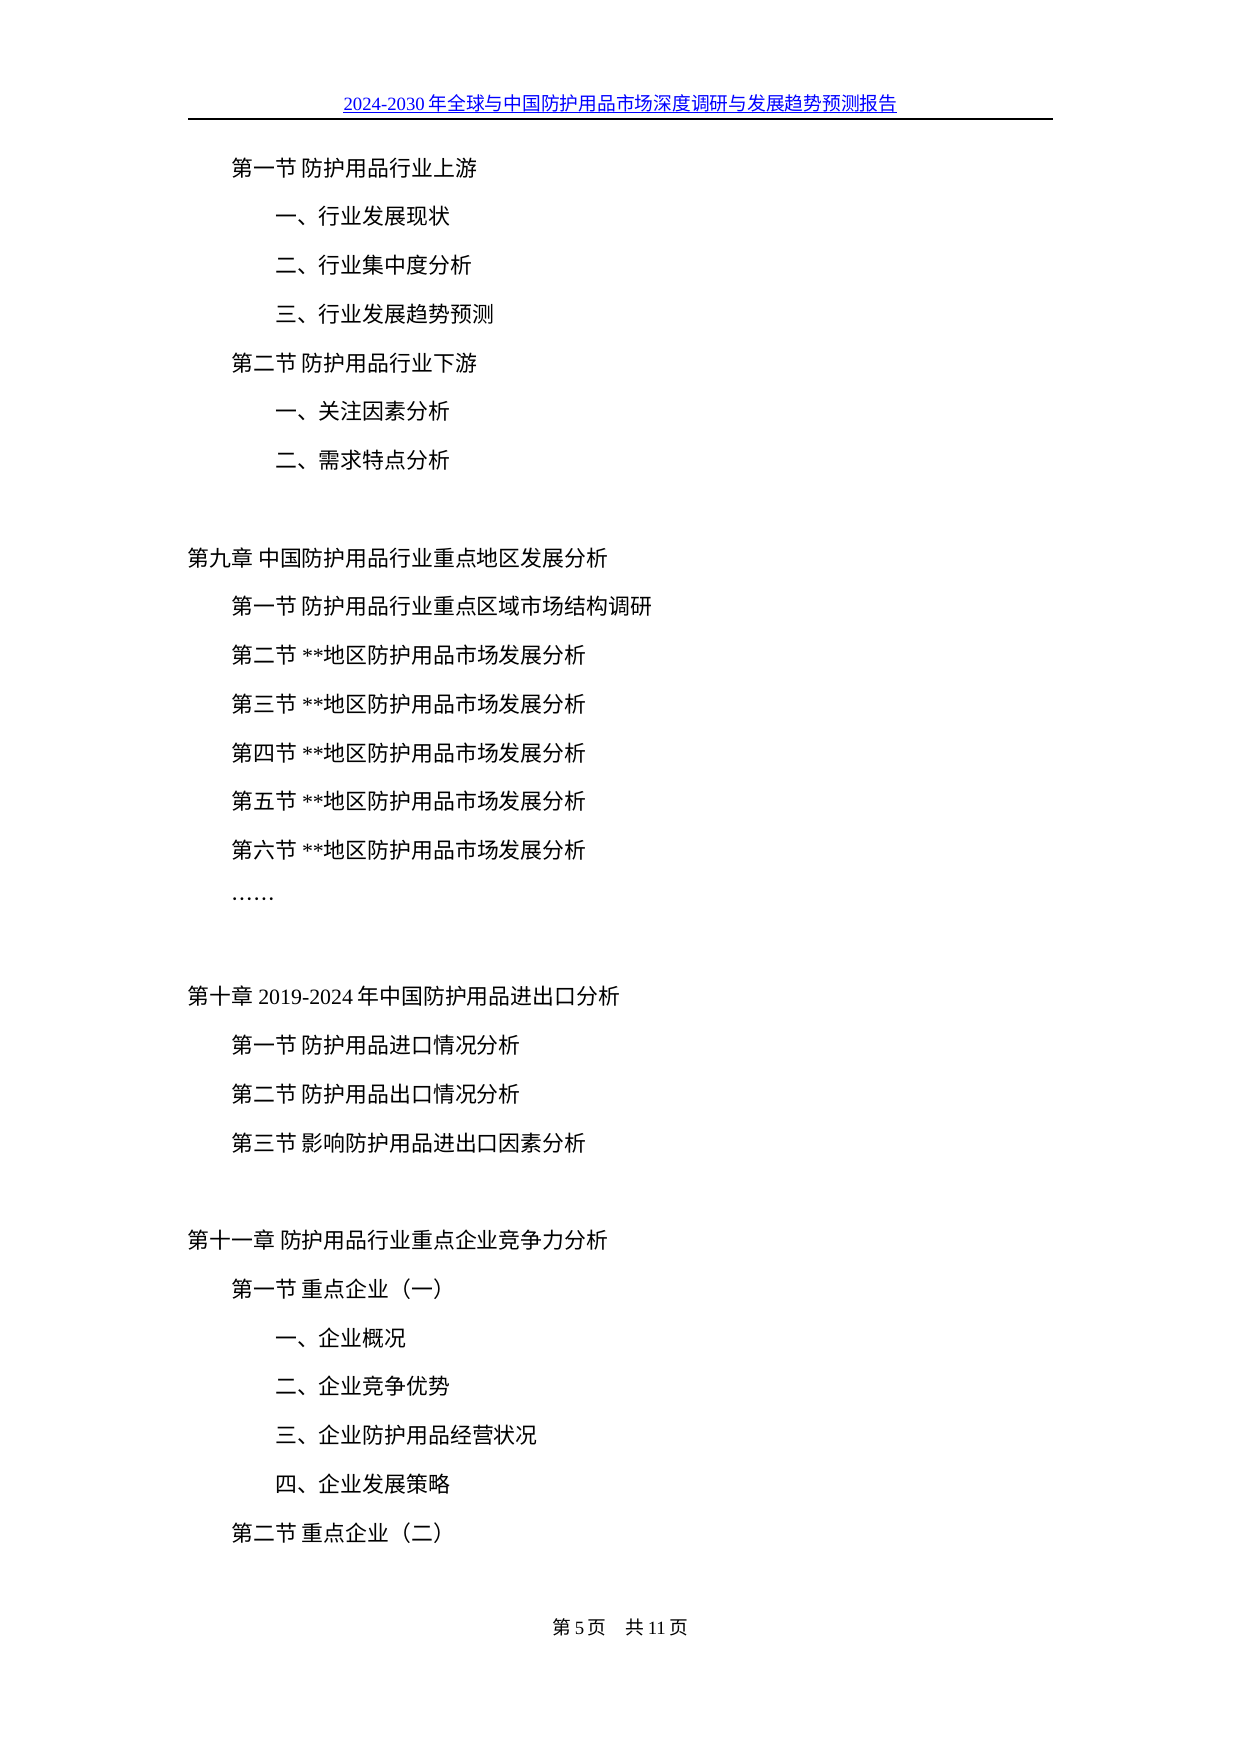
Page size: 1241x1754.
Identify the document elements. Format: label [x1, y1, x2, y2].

text [187, 150, 1053, 1548]
